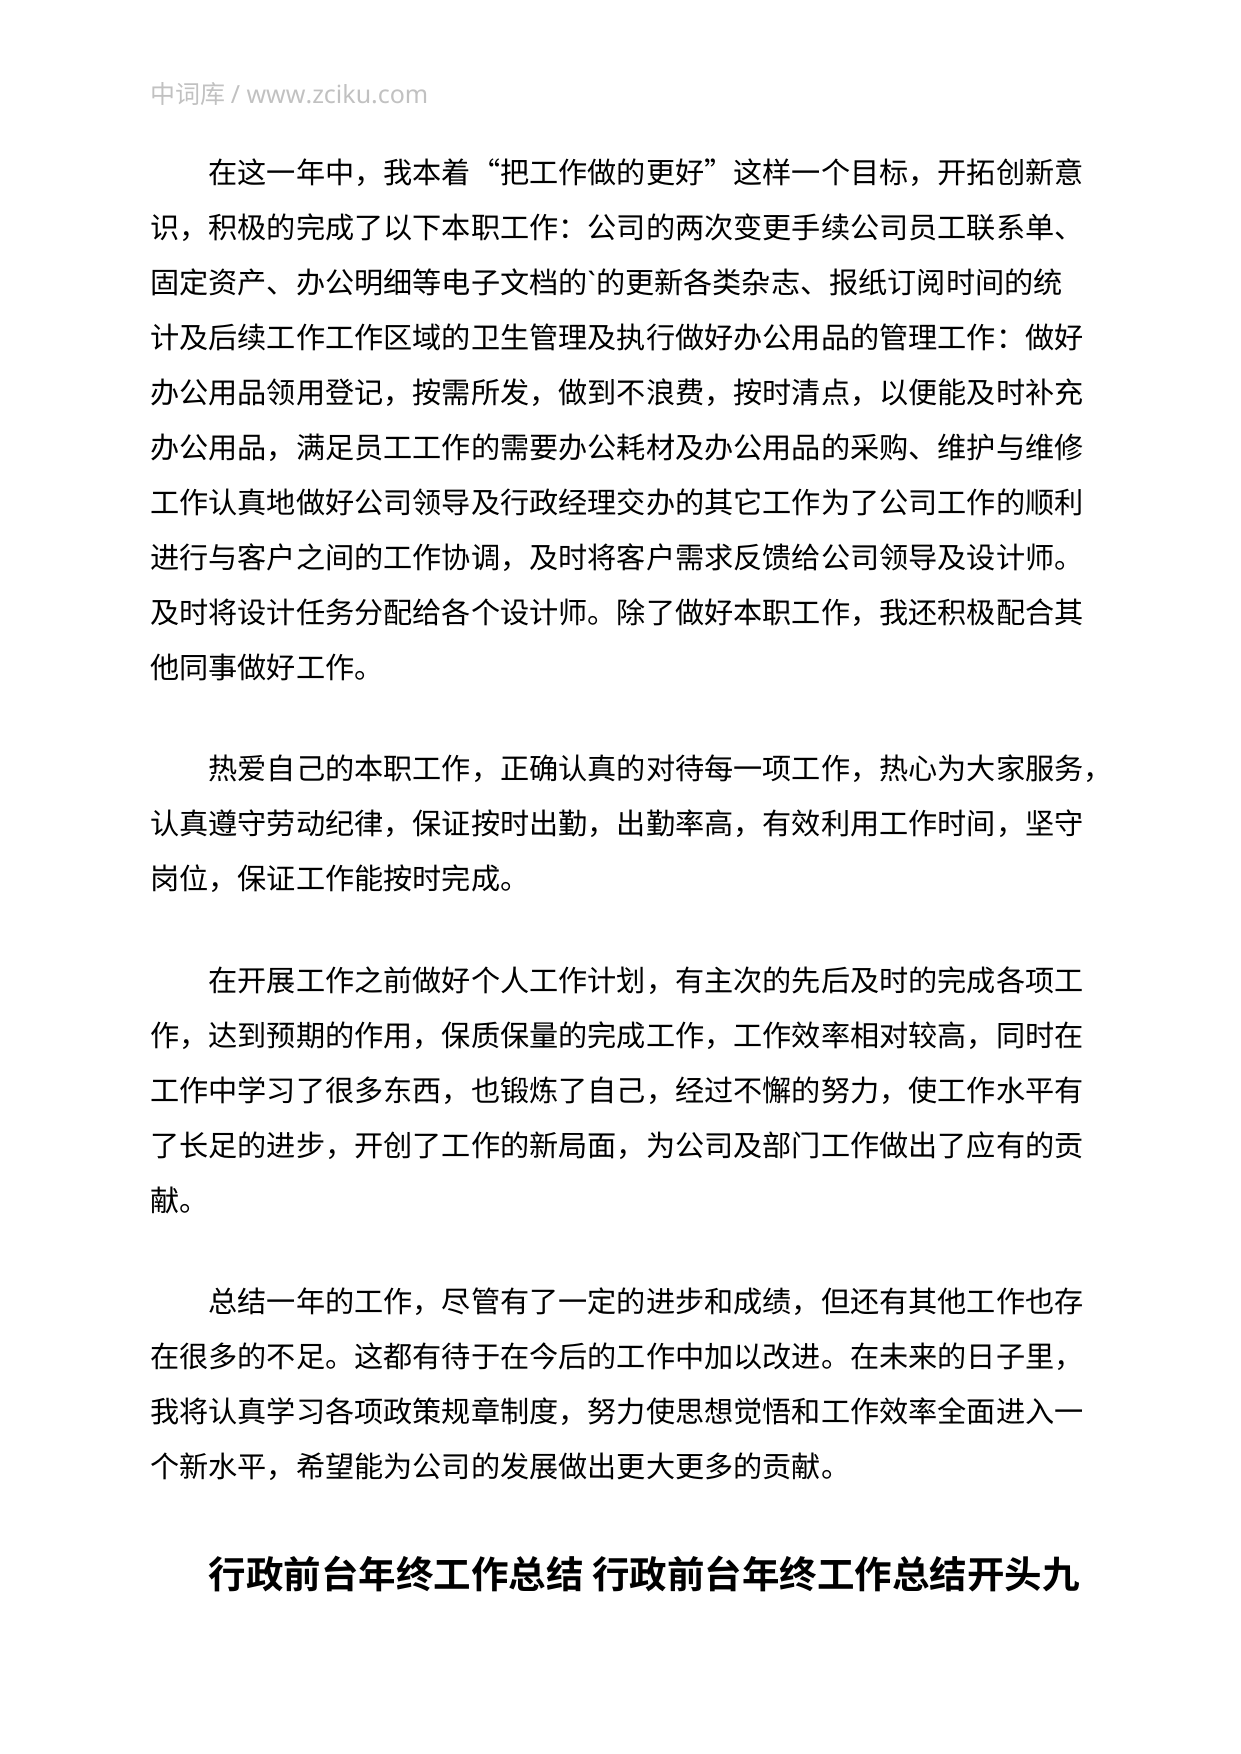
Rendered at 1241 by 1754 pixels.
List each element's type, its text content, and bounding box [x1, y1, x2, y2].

text 热爱自己的本职工作，正确认真的对待每一项工作，热心为大家服务，认真遵守劳动纪律，保证按时出勤，出勤率高，有效利用工作时间，坚守岗位，保证工作能按时完成。 [150, 746, 1090, 898]
text 总结一年的工作，尽管有了一定的进步和成绩，但还有其他工作也存在很多的不足。这都有待于在今后的工作中加以改进。在未来的日子里，我将认真学习各项政策规章制度，努力使思想觉悟和工作效率全面进入一个新水平，希望能为公司的发展做出更大更多的贡献。 [150, 1279, 1090, 1486]
text 在这一年中，我本着“把工作做的更好”这样一个目标，开拓创新意识，积极的完成了以下本职工作：公司的两次变更手续公司员工联系单、固定资产、办公明细等电子文档的`的更新各类杂志、报纸订阅时间的统计及后续工作工作区域的卫生管理及执行做好办公用品的管理工作：做好办公用品领用登记，按需所发，做到不浪费，按时清点，以便能及时补充办公用品，满足员工工作的需要办公耗材及办公用品的采购、维护与维修工作认真地做好公司领导及行政经理交办的其它工作为了公司工作的顺利进行与客户之间的工作协调，及时将客户需求反馈给公司领导及设计师。及时将设计任务分配给各个设计师。除了做好本职工作，我还积极配合其他同事做好工作。 [150, 150, 1090, 686]
text 在开展工作之前做好个人工作计划，有主次的先后及时的完成各项工作，达到预期的作用，保质保量的完成工作，工作效率相对较高，同时在工作中学习了很多东西，也锻炼了自己，经过不懈的努力，使工作水平有了长足的进步，开创了工作的新局面，为公司及部门工作做出了应有的贡献。 [150, 957, 1090, 1219]
text 行政前台年终工作总结 行政前台年终工作总结开头九 [150, 1545, 1090, 1599]
